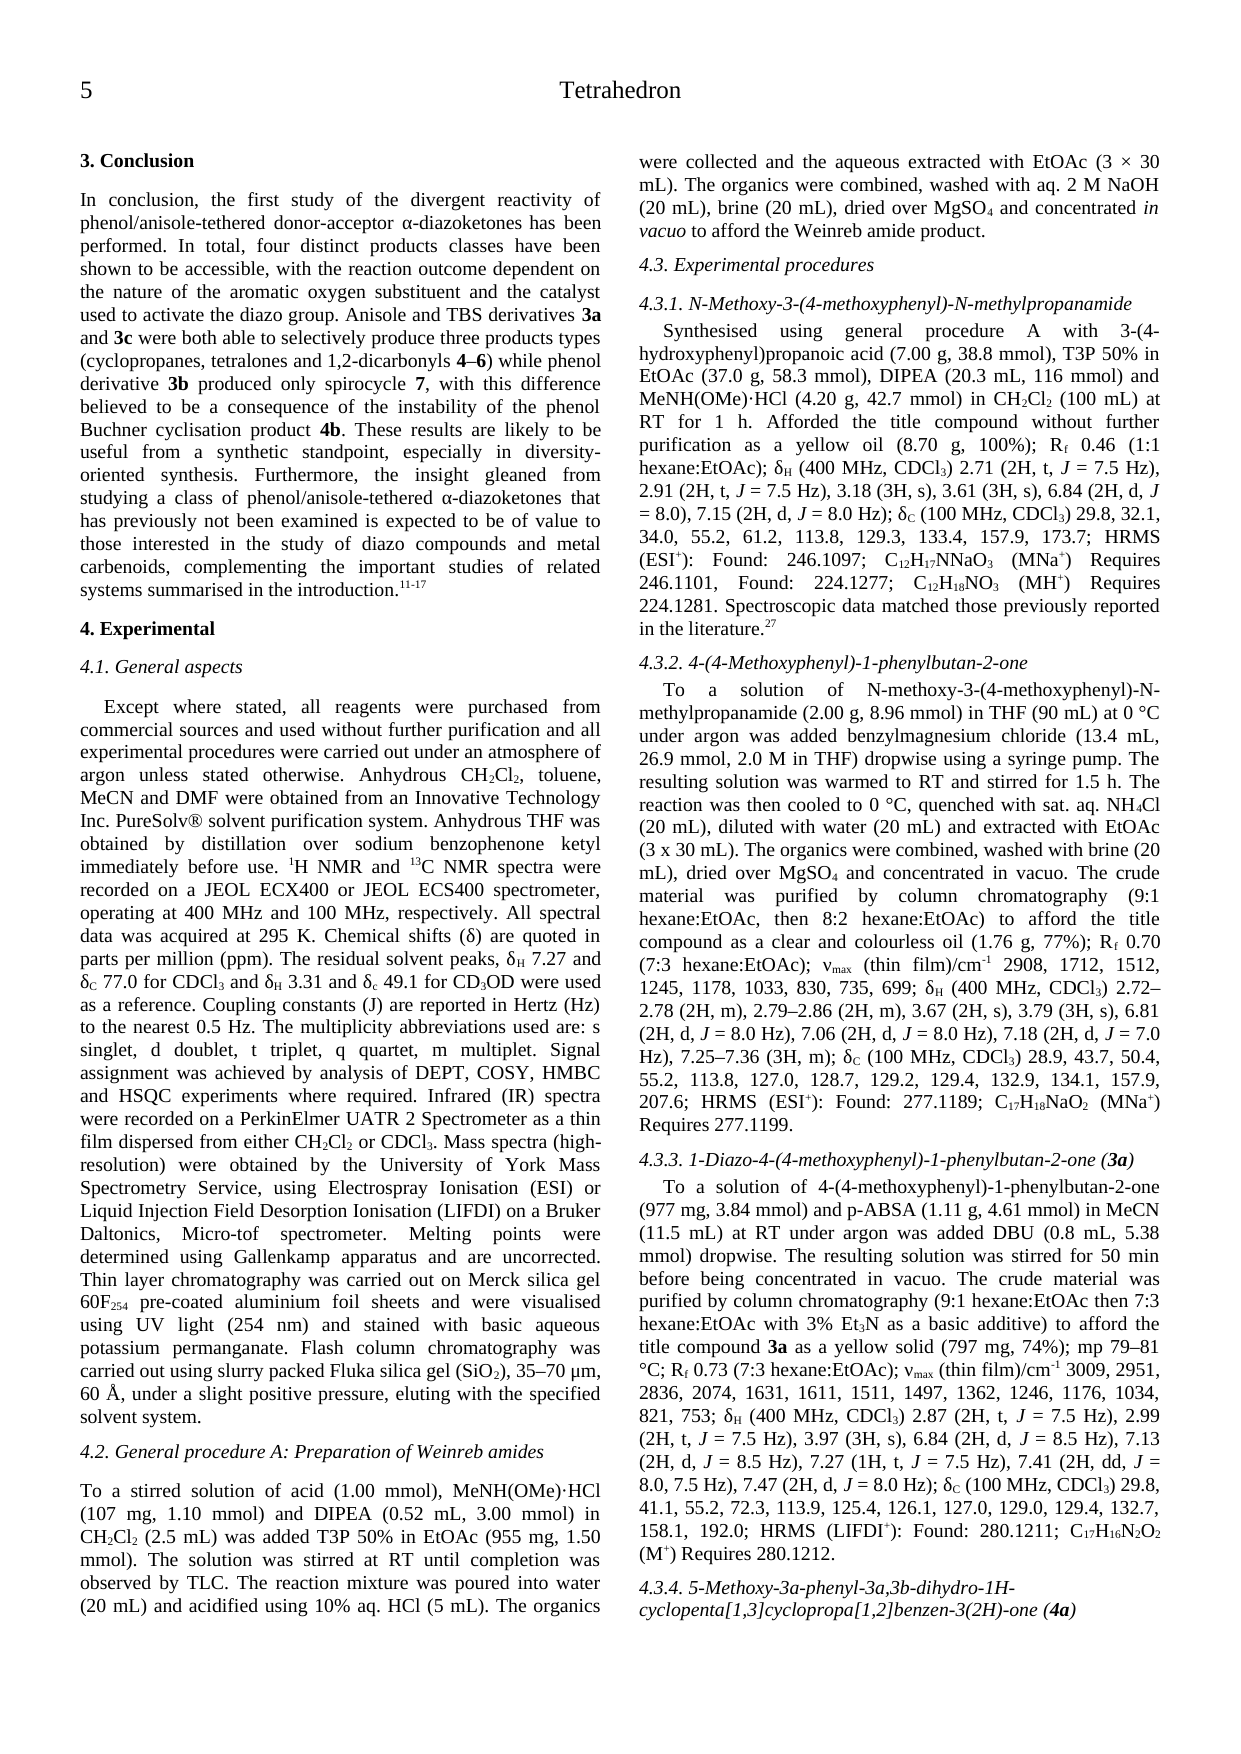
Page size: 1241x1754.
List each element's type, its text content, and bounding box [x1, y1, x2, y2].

text In conclusion, the first study of the divergent reactivity of phenol/anisole-tethered donor-acceptor α-diazoketones has been performed. In total, four distinct products classes have been shown to be accessible, with the reaction outcome dependent on the nature of the aromatic oxygen substituent and the catalyst used to activate the diazo group. Anisole and TBS derivatives 3a and 3c were both able to selectively produce three products types (cyclopropanes, tetralones and 1,2-dicarbonyls 4–6) while phenol derivative 3b produced only spirocycle 7, with this difference believed to be a consequence of the instability of the phenol Buchner cyclisation product 4b. These results are likely to be useful from a synthetic standpoint, especially in diversity-oriented synthesis. Furthermore, the insight gleaned from studying a class of phenol/anisole-tethered α-diazoketones that has previously not been examined is expected to be of value to those interested in the study of diazo compounds and metal carbenoids, complementing the important studies of related systems summarised in the introduction.11-17 [80, 188, 601, 601]
subtitle 5-Methoxy-3a-phenyl-3a,3b-dihydro-1H-cyclopenta[1,3]cyclopropa[1,2]benzen-3(2H)-one (4a) [639, 1577, 1160, 1621]
subtitle 1-Diazo-4-(4-methoxyphenyl)-1-phenylbutan-2-one (3a) [639, 1149, 1160, 1171]
text To a stirred solution of acid (1.00 mmol), MeNH(OMe)·HCl (107 mg, 1.10 mmol) and DIPEA (0.52 mL, 3.00 mmol) in CH2Cl2 (2.5 mL) was added T3P 50% in EtOAc (955 mg, 1.50 mmol). The solution was stirred at RT until completion was observed by TLC. The reaction mixture was poured into water (20 mL) and acidified using 10% aq. HCl (5 mL). The organics were collected and the aqueous extracted with EtOAc (3 × 30 mL). The organics were combined, washed with aq. 2 M NaOH (20 mL), brine (20 mL), dried over MgSO4 and concentrated in vacuo to afford the Weinreb amide product. [80, 1479, 601, 1617]
text Synthesised using general procedure A with 3-(4-hydroxyphenyl)propanoic acid (7.00 g, 38.8 mmol), T3P 50% in EtOAc (37.0 g, 58.3 mmol), DIPEA (20.3 mL, 116 mmol) and MeNH(OMe)·HCl (4.20 g, 42.7 mmol) in CH2Cl2 (100 mL) at RT for 1 h. Afforded the title compound without further purification as a yellow oil (8.70 g, 100%); Rf 0.46 (1:1 hexane:EtOAc); δH (400 MHz, CDCl3) 2.71 (2H, t, J = 7.5 Hz), 2.91 (2H, t, J = 7.5 Hz), 3.18 (3H, s), 3.61 (3H, s), 6.84 (2H, d, J = 8.0), 7.15 (2H, d, J = 8.0 Hz); δC (100 MHz, CDCl3) 29.8, 32.1, 34.0, 55.2, 61.2, 113.8, 129.3, 133.4, 157.9, 173.7; HRMS (ESI+): Found: 246.1097; C12H17NNaO3 (MNa+) Requires 246.1101, Found: 224.1277; C12H18NO3 (MH+) Requires 224.1281. Spectroscopic data matched those previously reported in the literature.27 [639, 319, 1160, 639]
subtitle N-Methoxy-3-(4-methoxyphenyl)-N-methylpropanamide [639, 293, 1160, 314]
subtitle Conclusion [80, 150, 601, 172]
text To a solution of N-methoxy-3-(4-methoxyphenyl)-N-methylpropanamide (2.00 g, 8.96 mmol) in THF (90 mL) at 0 °C under argon was added benzylmagnesium chloride (13.4 mL, 26.9 mmol, 2.0 M in THF) dropwise using a syringe pump. The resulting solution was warmed to RT and stirred for 1.5 h. The reaction was then cooled to 0 °C, quenched with sat. aq. NH4Cl (20 mL), diluted with water (20 mL) and extracted with EtOAc (3 x 30 mL). The organics were combined, washed with brine (20 mL), dried over MgSO4 and concentrated in vacuo. The crude material was purified by column chromatography (9:1 hexane:EtOAc, then 8:2 hexane:EtOAc) to afford the title compound as a clear and colourless oil (1.76 g, 77%); Rf 0.70 (7:3 hexane:EtOAc); νmax (thin film)/cm-1 2908, 1712, 1512, 1245, 1178, 1033, 830, 735, 699; δH (400 MHz, CDCl3) 2.72–2.78 (2H, m), 2.79–2.86 (2H, m), 3.67 (2H, s), 3.79 (3H, s), 6.81 (2H, d, J = 8.0 Hz), 7.06 (2H, d, J = 8.0 Hz), 7.18 (2H, d, J = 7.0 Hz), 7.25–7.36 (3H, m); δC (100 MHz, CDCl3) 28.9, 43.7, 50.4, 55.2, 113.8, 127.0, 128.7, 129.2, 129.4, 132.9, 134.1, 157.9, 207.6; HRMS (ESI+): Found: 277.1189; C17H18NaO2 (MNa+) Requires 277.1199. [639, 678, 1160, 1136]
text Except where stated, all reagents were purchased from commercial sources and used without further purification and all experimental procedures were carried out under an atmosphere of argon unless stated otherwise. Anhydrous CH2Cl2, toluene, MeCN and DMF were obtained from an Innovative Technology Inc. PureSolv® solvent purification system. Anhydrous THF was obtained by distillation over sodium benzophenone ketyl immediately before use. 1H NMR and 13C NMR spectra were recorded on a JEOL ECX400 or JEOL ECS400 spectrometer, operating at 400 MHz and 100 MHz, respectively. All spectral data was acquired at 295 K. Chemical shifts (δ) are quoted in parts per million (ppm). The residual solvent peaks, δH 7.27 and δC 77.0 for CDCl3 and δH 3.31 and δc 49.1 for CD3OD were used as a reference. Coupling constants (J) are reported in Hertz (Hz) to the nearest 0.5 Hz. The multiplicity abbreviations used are: s singlet, d doublet, t triplet, q quartet, m multiplet. Signal assignment was achieved by analysis of DEPT, COSY, HMBC and HSQC experiments where required. Infrared (IR) spectra were recorded on a PerkinElmer UATR 2 Spectrometer as a thin film dispersed from either CH2Cl2 or CDCl3. Mass spectra (high-resolution) were obtained by the University of York Mass Spectrometry Service, using Electrospray Ionisation (ESI) or Liquid Injection Field Desorption Ionisation (LIFDI) on a Bruker Daltonics, Micro-tof spectrometer. Melting points were determined using Gallenkamp apparatus and are uncorrected. Thin layer chromatography was carried out on Merck silica gel 60F254 pre-coated aluminium foil sheets and were visualised using UV light (254 nm) and stained with basic aqueous potassium permanganate. Flash column chromatography was carried out using slurry packed Fluka silica gel (SiO2), 35–70 μm, 60 Å, under a slight positive pressure, eluting with the specified solvent system. [80, 695, 601, 1428]
subtitle General procedure A: Preparation of Weinreb amides [80, 1441, 601, 1462]
text To a solution of 4-(4-methoxyphenyl)-1-phenylbutan-2-one (977 mg, 3.84 mmol) and p-ABSA (1.11 g, 4.61 mmol) in MeCN (11.5 mL) at RT under argon was added DBU (0.8 mL, 5.38 mmol) dropwise. The resulting solution was stirred for 50 min before being concentrated in vacuo. The crude material was purified by column chromatography (9:1 hexane:EtOAc then 7:3 hexane:EtOAc with 3% Et3N as a basic additive) to afford the title compound 3a as a yellow solid (797 mg, 74%); mp 79–81 °C; Rf 0.73 (7:3 hexane:EtOAc); νmax (thin film)/cm-1 3009, 2951, 2836, 2074, 1631, 1611, 1511, 1497, 1362, 1246, 1176, 1034, 821, 753; δH (400 MHz, CDCl3) 2.87 (2H, t, J = 7.5 Hz), 2.99 (2H, t, J = 7.5 Hz), 3.97 (3H, s), 6.84 (2H, d, J = 8.5 Hz), 7.13 (2H, d, J = 8.5 Hz), 7.27 (1H, t, J = 7.5 Hz), 7.41 (2H, dd, J = 8.0, 7.5 Hz), 7.47 (2H, d, J = 8.0 Hz); δC (100 MHz, CDCl3) 29.8, 41.1, 55.2, 72.3, 113.9, 125.4, 126.1, 127.0, 129.0, 129.4, 132.7, 158.1, 192.0; HRMS (LIFDI+): Found: 280.1211; C17H16N2O2 (M+) Requires 280.1212. [639, 1175, 1160, 1564]
subtitle Experimental procedures [639, 254, 1160, 276]
text To a stirred solution of acid (1.00 mmol), MeNH(OMe)·HCl (107 mg, 1.10 mmol) and DIPEA (0.52 mL, 3.00 mmol) in CH2Cl2 (2.5 mL) was added T3P 50% in EtOAc (955 mg, 1.50 mmol). The solution was stirred at RT until completion was observed by TLC. The reaction mixture was poured into water (20 mL) and acidified using 10% aq. HCl (5 mL). The organics were collected and the aqueous extracted with EtOAc (3 × 30 mL). The organics were combined, washed with aq. 2 M NaOH (20 mL), brine (20 mL), dried over MgSO4 and concentrated in vacuo to afford the Weinreb amide product. [639, 150, 1160, 242]
subtitle General aspects [80, 656, 601, 678]
subtitle Experimental [80, 618, 601, 639]
subtitle 4-(4-Methoxyphenyl)-1-phenylbutan-2-one [639, 652, 1160, 674]
